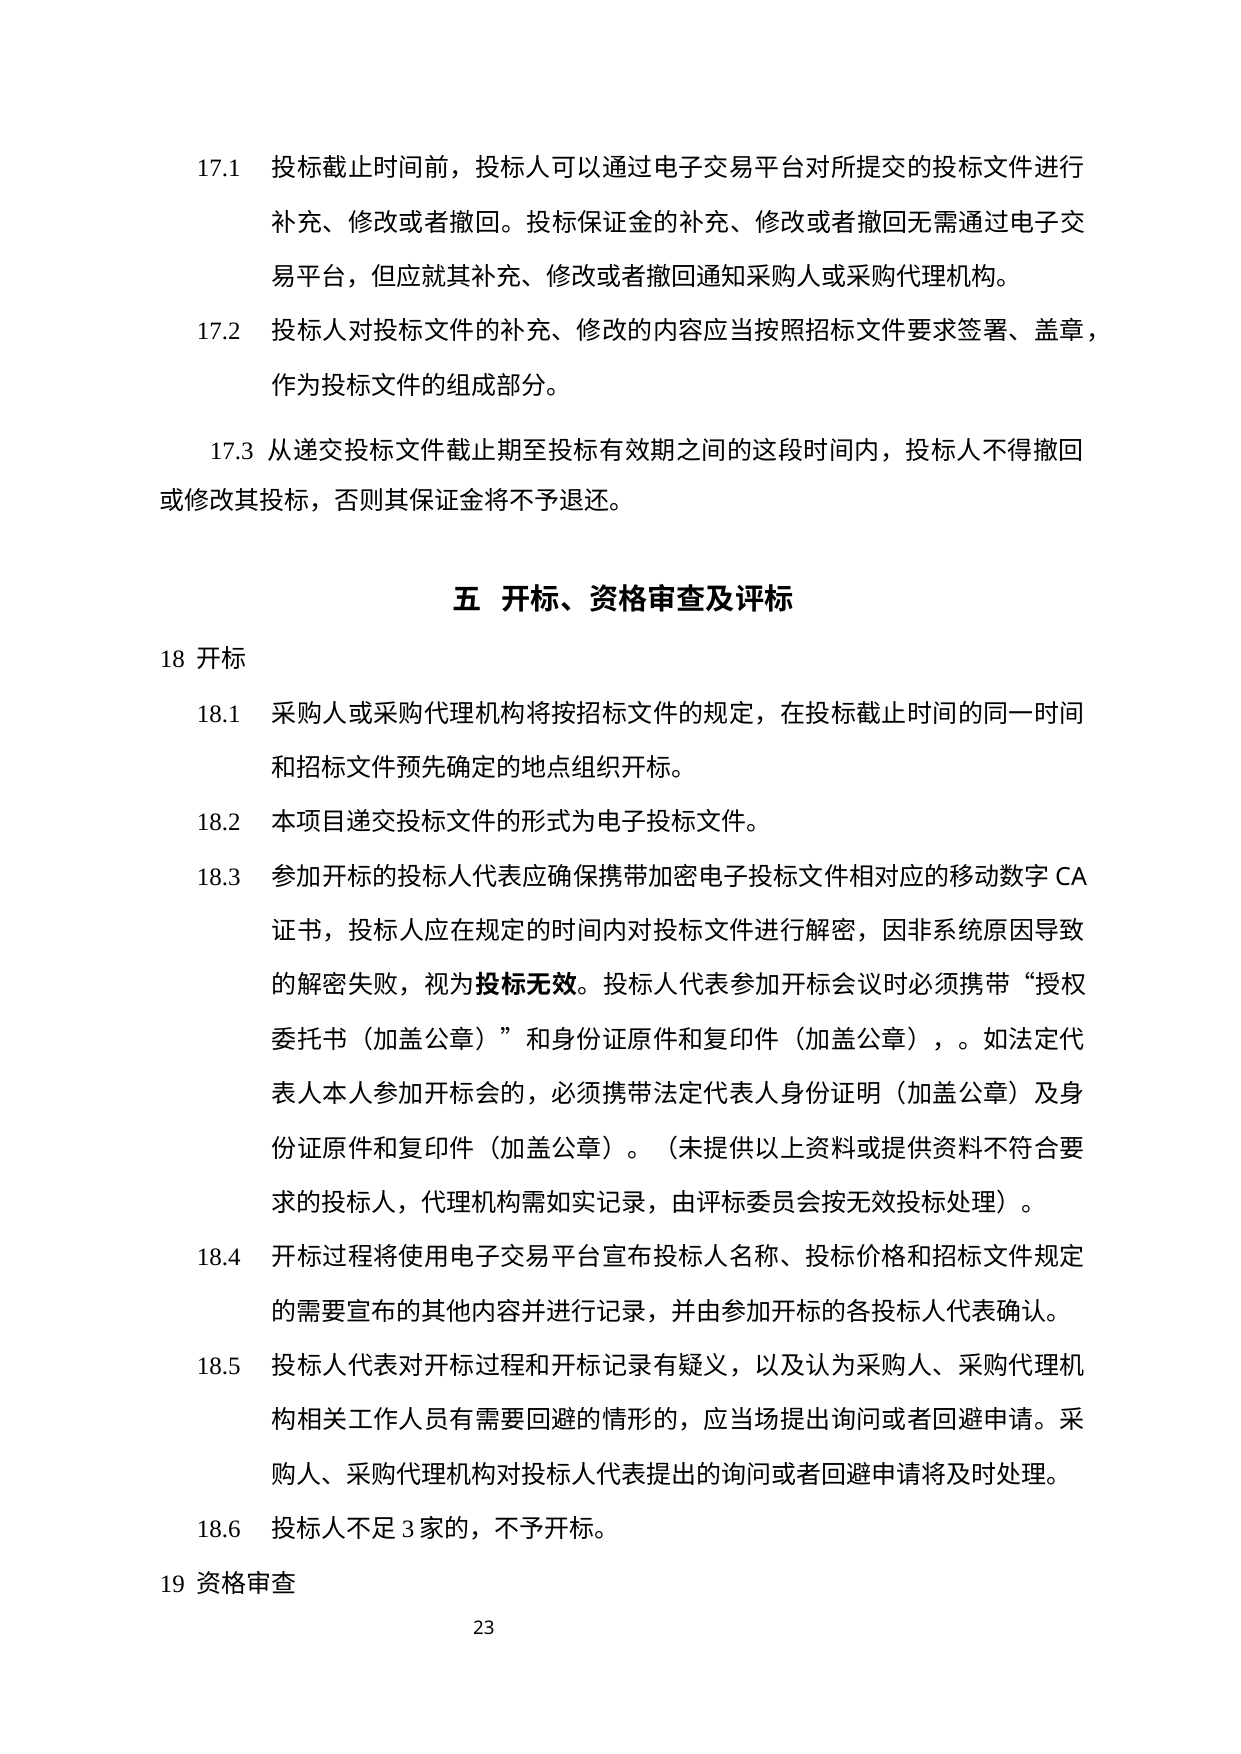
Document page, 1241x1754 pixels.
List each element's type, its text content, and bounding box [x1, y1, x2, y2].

list 开标过程将使用电子交易平台宣布投标人名称、投标价格和招标文件规定的需要宣布的其他内容并进行记录，并由参加开标的各投标人代表确认。 [197, 1237, 1087, 1327]
list 投标人不足3家的，不予开标。 [197, 1509, 1087, 1545]
list 资格审查 [159, 1563, 1087, 1599]
list 采购人或采购代理机构将按招标文件的规定，在投标截止时间的同一时间和招标文件预先确定的地点组织开标。 [197, 693, 1087, 784]
list 本项目递交投标文件的形式为电子投标文件。 [197, 802, 1087, 838]
list 投标人对投标文件的补充、修改的内容应当按照招标文件要求签署、盖章，作为投标文件的组成部分。 [197, 311, 1087, 401]
list 投标人代表对开标过程和开标记录有疑义，以及认为采购人、采购代理机构相关工作人员有需要回避的情形的，应当场提出询问或者回避申请。采购人、采购代理机构对投标人代表提出的询问或者回避申请将及时处理。 [197, 1346, 1087, 1491]
subtitle 五 开标、资格审查及评标 [159, 575, 1087, 617]
list 参加开标的投标人代表应确保携带加密电子投标文件相对应的移动数字CA证书，投标人应在规定的时间内对投标文件进行解密，因非系统原因导致的解密失败，视为投标无效。投标人代表参加开标会议时必须携带“授权委托书（加盖公章）”和身份证原件和复印件（加盖公章），。如法定代表人本人参加开标会的，必须携带法定代表人身份证明（加盖公章）及身份证原件和复印件（加盖公章）。（未提供以上资料或提供资料不符合要求的投标人，代理机构需如实记录，由评标委员会按无效投标处理）。 [197, 856, 1087, 1219]
list 投标截止时间前，投标人可以通过电子交易平台对所提交的投标文件进行补充、修改或者撤回。投标保证金的补充、修改或者撤回无需通过电子交易平台，但应就其补充、修改或者撤回通知采购人或采购代理机构。 [197, 148, 1087, 293]
text 17.3 从递交投标文件截止期至投标有效期之间的这段时间内，投标人不得撤回或修改其投标，否则其保证金将不予退还。 [159, 419, 1087, 519]
list 开标 [159, 639, 1087, 675]
